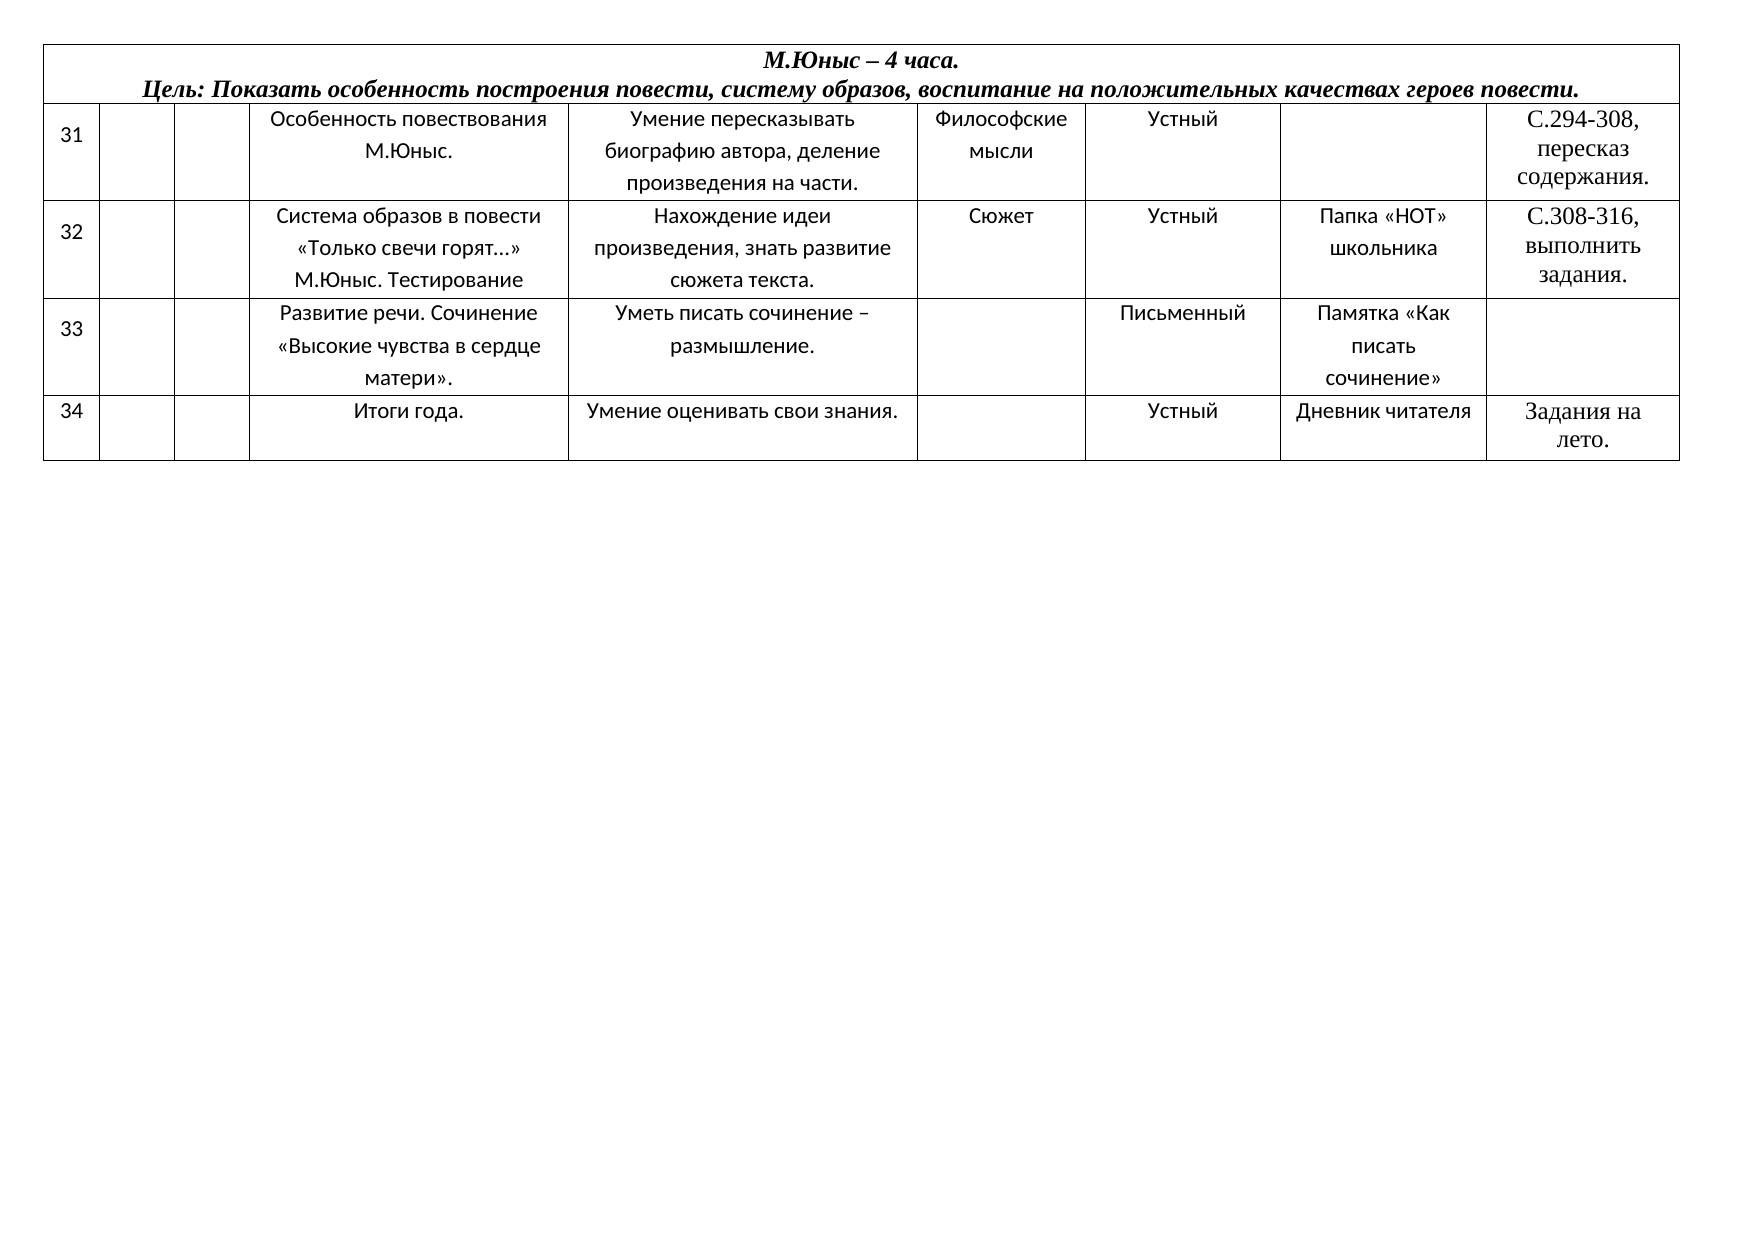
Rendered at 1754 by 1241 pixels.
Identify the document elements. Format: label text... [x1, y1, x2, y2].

table_cell [100, 396, 174, 460]
table_cell Умение оценивать свои знания. [569, 396, 917, 460]
table_cell Дневник читателя [1281, 396, 1486, 460]
table_cell [918, 299, 1085, 395]
table_cell [1487, 299, 1679, 395]
table_cell Задания на лето. [1487, 396, 1679, 460]
table_cell Развитие речи. Сочинение «Высокие чувства в сердце матери». [250, 299, 568, 395]
table_cell Особенность повествования М.Юныс. [250, 104, 568, 200]
table_cell [175, 201, 249, 297]
table_cell Памятка «Как писать сочинение» [1281, 299, 1486, 395]
table_cell [175, 104, 249, 200]
table_cell [918, 396, 1085, 460]
table_cell Сюжет [918, 201, 1085, 297]
table_cell Устный [1086, 104, 1280, 200]
table_cell [1281, 104, 1486, 200]
table_cell [100, 299, 174, 395]
table_cell 34 [44, 396, 99, 460]
table_cell 33 [44, 299, 99, 395]
table_cell [175, 396, 249, 460]
table_cell Нахождение идеи произведения, знать развитие сюжета текста. [569, 201, 917, 297]
table_cell С.294-308, пересказ содержания. [1487, 104, 1679, 200]
table_cell Уметь писать сочинение – размышление. [569, 299, 917, 395]
table_cell Папка «НОТ» школьника [1281, 201, 1486, 297]
table_cell [100, 201, 174, 297]
table_cell Устный [1086, 201, 1280, 297]
table_cell Устный [1086, 396, 1280, 460]
table_cell М.Юныс – 4 часа. Цель: Показать особенность построения повести, систему образов, воспитание на положительных качествах героев повести. [44, 45, 1679, 103]
table_cell С.308-316, выполнить задания. [1487, 201, 1679, 297]
table_cell Философские мысли [918, 104, 1085, 200]
table_cell 31 [44, 104, 99, 200]
table_cell [175, 299, 249, 395]
table_cell Умение пересказывать биографию автора, деление произведения на части. [569, 104, 917, 200]
table_cell Итоги года. [250, 396, 568, 460]
table_cell 32 [44, 201, 99, 297]
table_cell Письменный [1086, 299, 1280, 395]
table_cell Система образов в повести «Только свечи горят…» М.Юныс. Тестирование [250, 201, 568, 297]
table_cell [100, 104, 174, 200]
